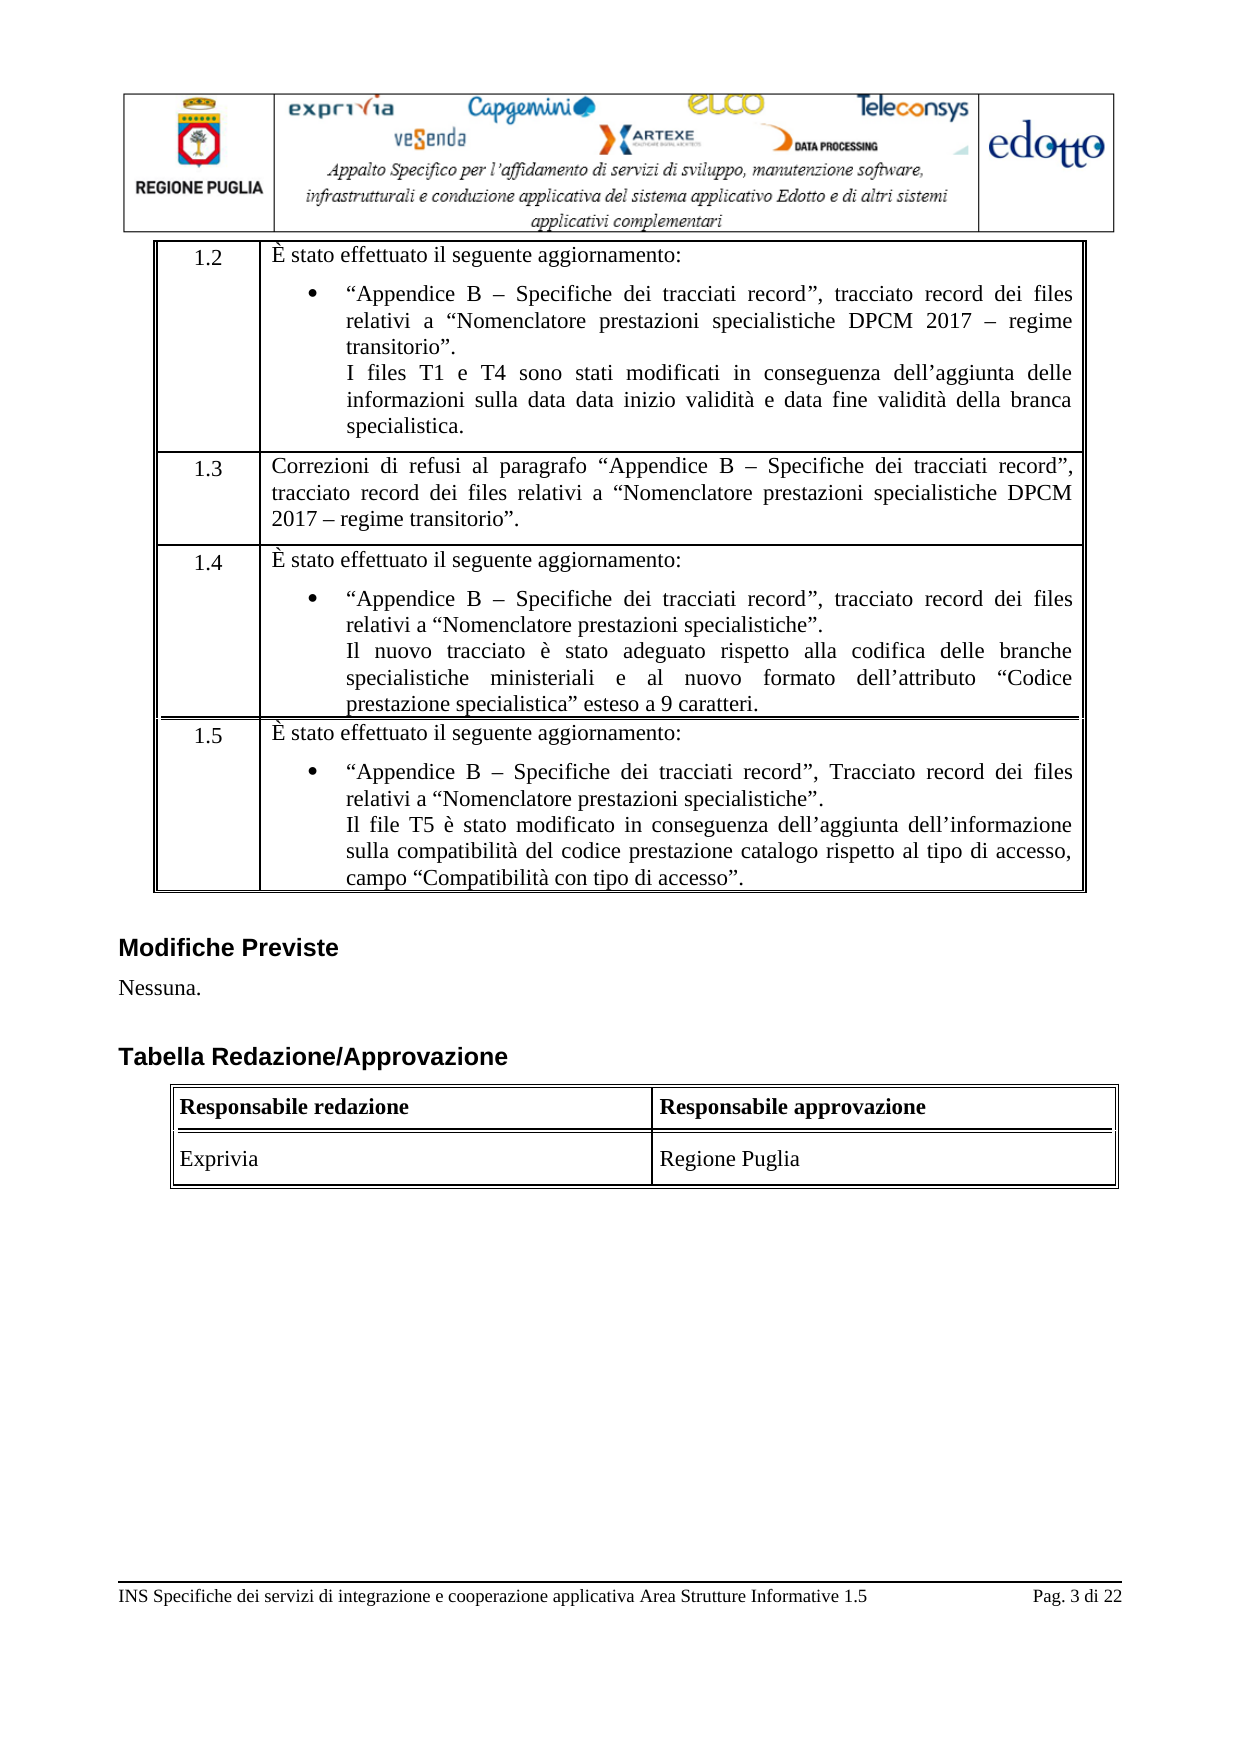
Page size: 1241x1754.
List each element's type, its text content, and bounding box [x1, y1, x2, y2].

table_cell È stato effettuato il seguente aggiornamento: “Appendice B – Specifiche dei tracciati record”, tracciato record dei files relativi a “Nomenclatore prestazioni specialistiche”. Il nuovo tracciato è stato adeguato rispetto alla codifica delle branche specialistiche ministeriali e al nuovo formato dell’attributo “Codice prestazione specialistica” esteso a 9 caratteri. [261, 546, 1082, 716]
text Tabella Redazione/Approvazione [118, 1042, 1122, 1071]
text Modifiche Previste [118, 931, 1048, 962]
table_cell Exprivia [172, 1128, 651, 1184]
table_header Responsabile approvazione [653, 1088, 1115, 1128]
picture [118, 87, 1123, 240]
table_cell Correzioni di refusi al paragrafo “Appendice B – Specifiche dei tracciati record”, tracciato record dei files relativi a “Nomenclatore prestazioni specialistiche DPCM 2017 – regime transitorio”. [261, 453, 1082, 544]
table_cell È stato effettuato il seguente aggiornamento: “Appendice B – Specifiche dei tracciati record”, Tracciato record dei files relativi a “Nomenclatore prestazioni specialistiche”. Il file T5 è stato modificato in conseguenza dell’aggiunta dell’informazione sulla compatibilità del codice prestazione catalogo rispetto al tipo di accesso, campo “Compatibilità con tipo di accesso”. [261, 716, 1083, 890]
table_header Responsabile redazione [174, 1088, 651, 1128]
table_cell 1.4 [158, 546, 259, 716]
text Nessuna. [118, 974, 1122, 1001]
table_cell 1.2 [158, 242, 259, 451]
table_cell Regione Puglia [653, 1128, 1117, 1184]
table_cell 1.5 [158, 716, 259, 890]
table_cell 1.3 [158, 453, 259, 544]
table_cell È stato effettuato il seguente aggiornamento: “Appendice B – Specifiche dei tracciati record”, tracciato record dei files relativi a “Nomenclatore prestazioni specialistiche DPCM 2017 – regime transitorio”. I files T1 e T4 sono stati modificati in conseguenza dell’aggiunta delle informazioni sulla data data inizio validità e data fine validità della branca specialistica. [261, 242, 1082, 451]
